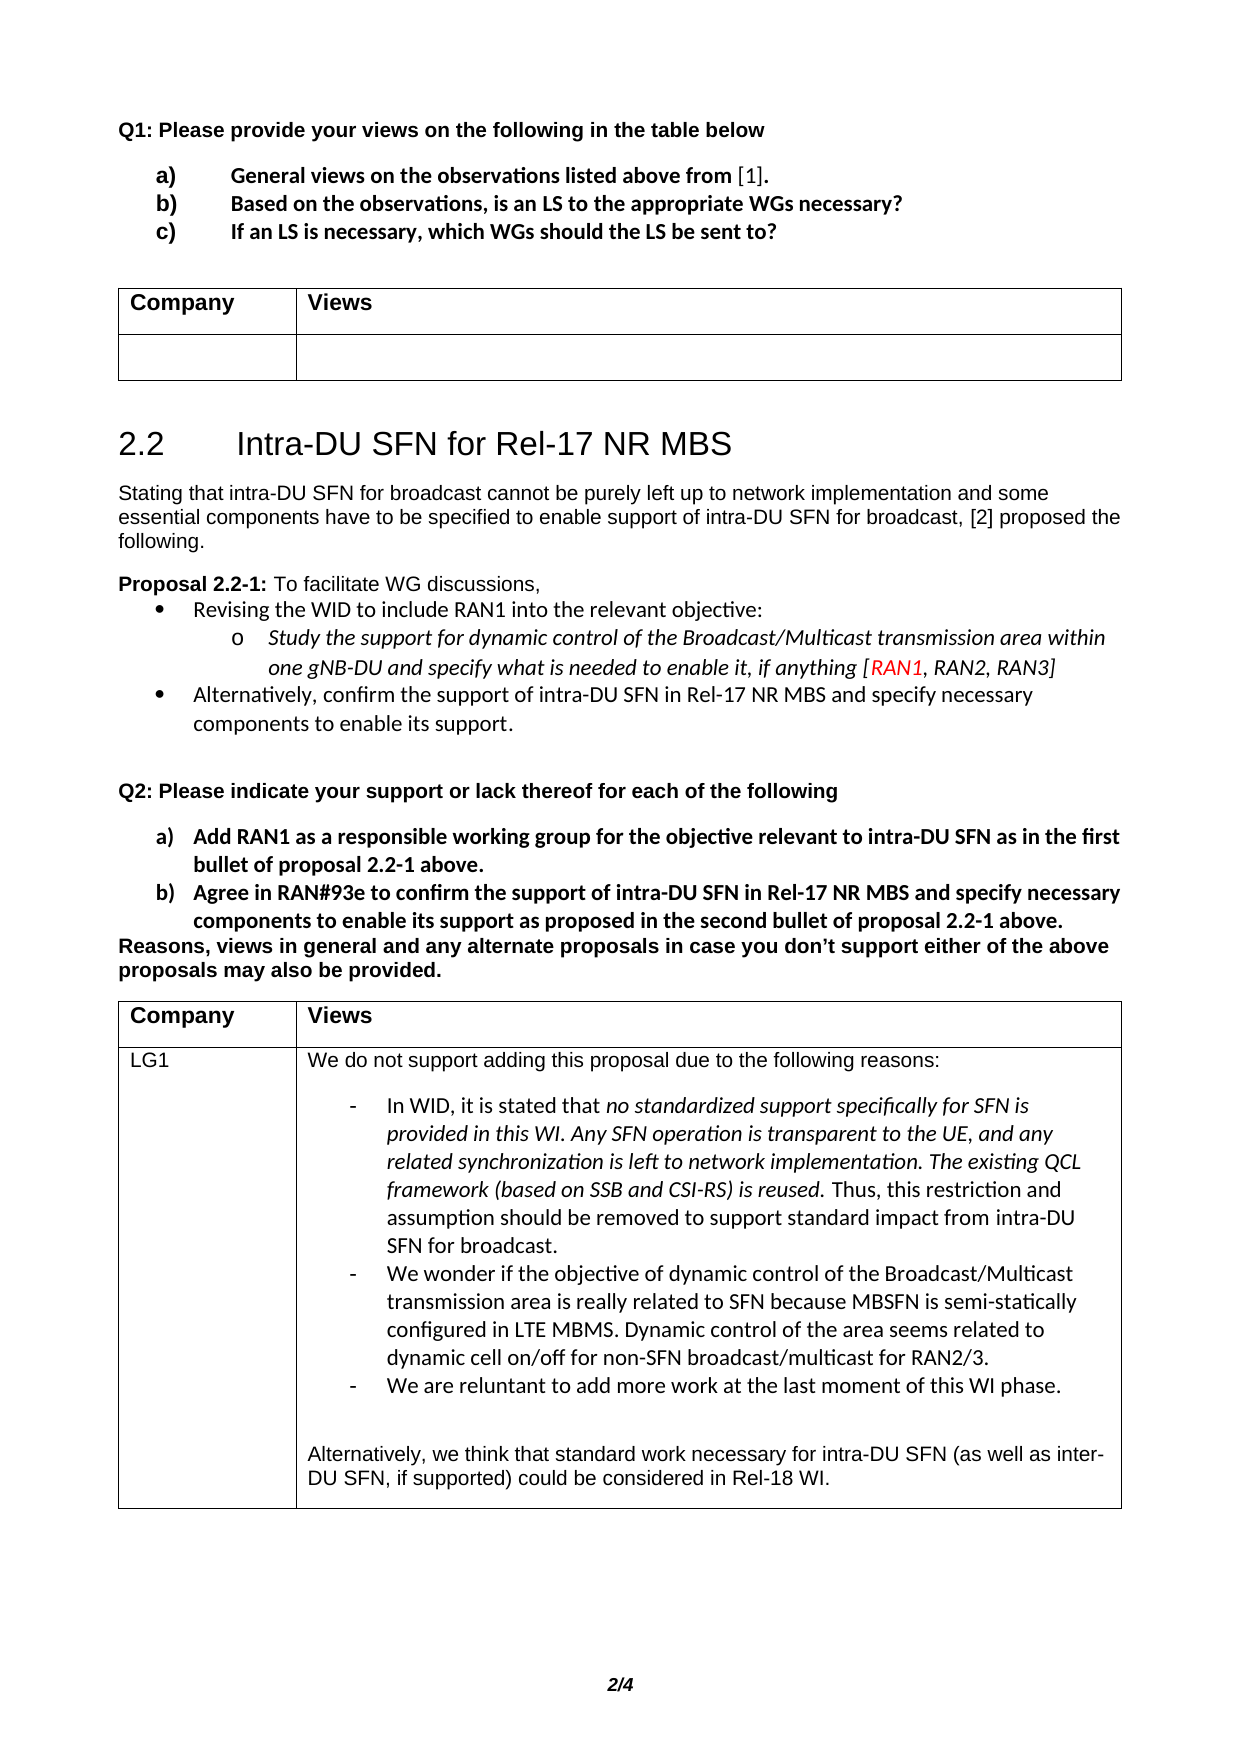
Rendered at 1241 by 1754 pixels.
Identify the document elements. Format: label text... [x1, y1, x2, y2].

table_header Company [119, 289, 296, 334]
list Alternatively, confirm the support of intra-DU SFN in Rel-17 NR MBS and specify necessary components to enable its support. [156, 681, 1122, 737]
text Stating that intra-DU SFN for broadcast cannot be purely left up to network implementation and some essential components have to be specified to enable support of intra-DU SFN for broadcast, [2] proposed the following. [118, 481, 1122, 553]
list Agree in RAN#93e to confirm the support of intra-DU SFN in Rel-17 NR MBS and specify necessary components to enable its support as proposed in the second bullet of proposal 2.2-1 above. [156, 878, 1122, 934]
subtitle 2.2 Intra-DU SFN for Rel-17 NR MBS [118, 424, 1122, 462]
list If an LS is necessary, which WGs should the LS be sent to? [156, 217, 1122, 245]
table_cell [297, 335, 1121, 380]
text Q1: Please provide your views on the following in the table below [118, 118, 1122, 142]
list Add RAN1 as a responsible working group for the objective relevant to intra-DU SFN as in the first bullet of proposal 2.2-1 above. [156, 822, 1122, 878]
table_cell LG1 [119, 1048, 296, 1508]
list General views on the observations listed above from [1]. [156, 161, 1122, 189]
list Based on the observations, is an LS to the appropriate WGs necessary? [156, 189, 1122, 217]
text Q2: Please indicate your support or lack thereof for each of the following [118, 779, 1122, 803]
table_header Company [119, 1002, 296, 1047]
table_cell [119, 335, 296, 380]
table_header Views [297, 1002, 1121, 1047]
table_cell We do not support adding this proposal due to the following reasons: In WID, it is stated that no standardized support specifically for SFN is provided in this WI. Any SFN operation is transparent to the UE, and any related synchronization is left to network implementation. The existing QCL framework (based on SSB and CSI-RS) is reused. Thus, this restriction and assumption should be removed to support standard impact from intra-DU SFN for broadcast. We wonder if the objective of dynamic control of the Broadcast/Multicast transmission area is really related to SFN because MBSFN is semi-statically configured in LTE MBMS. Dynamic control of the area seems related to dynamic cell on/off for non-SFN broadcast/multicast for RAN2/3. We are reluntant to add more work at the last moment of this WI phase. Alternatively, we think that standard work necessary for intra-DU SFN (as well as inter-DU SFN, if supported) could be considered in Rel-18 WI. [297, 1048, 1121, 1508]
table_header Views [297, 289, 1121, 334]
text Reasons, views in general and any alternate proposals in case you don’t support either of the above proposals may also be provided. [118, 934, 1122, 982]
list Study the support for dynamic control of the Broadcast/Multicast transmission area within one gNB-DU and specify what is needed to enable it, if anything [RAN1, RAN2, RAN3] [231, 623, 1122, 681]
text Proposal 2.2-1: To facilitate WG discussions, [118, 571, 1122, 595]
list Revising the WID to include RAN1 into the relevant objective: [156, 595, 1122, 623]
